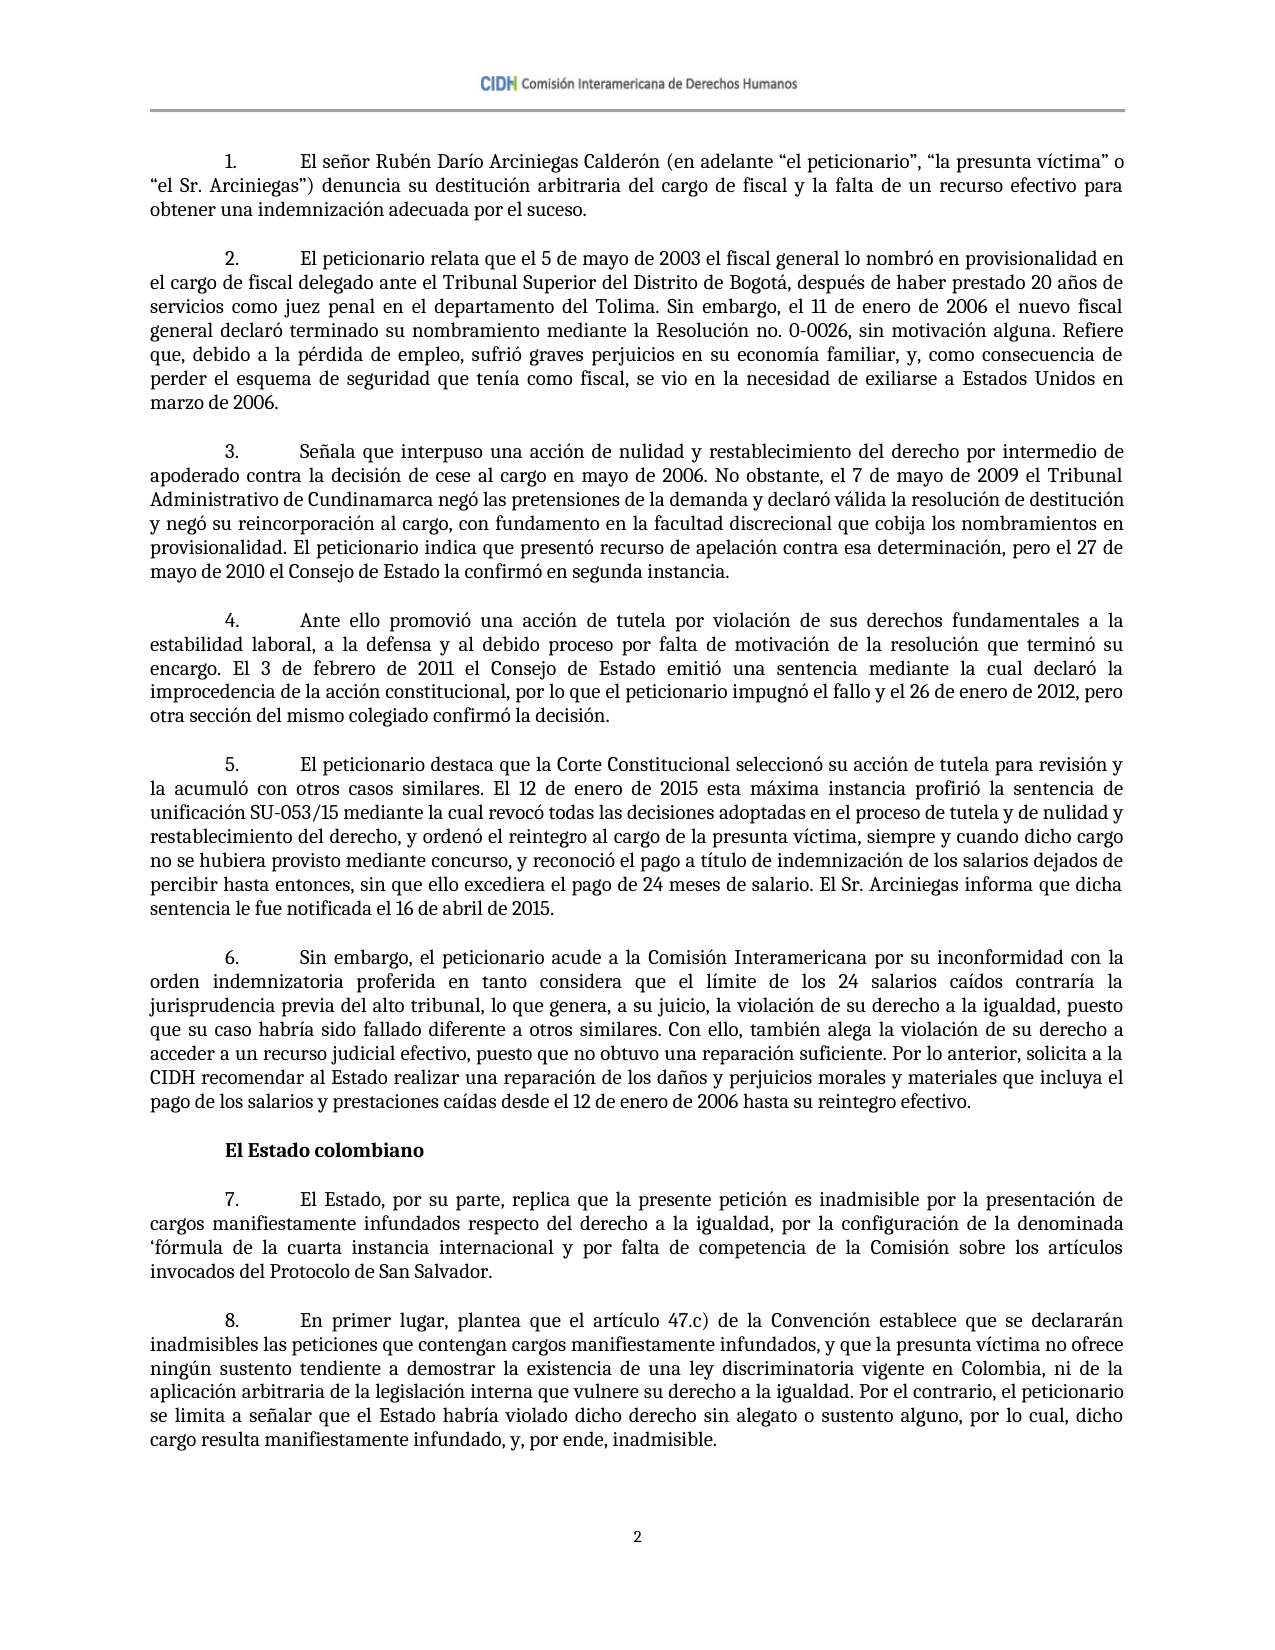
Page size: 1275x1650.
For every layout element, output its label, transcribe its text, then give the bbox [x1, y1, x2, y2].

list Ante ello promovió una acción de tutela por violación de sus derechos fundamentales a la estabilidad laboral, a la defensa y al debido proceso por falta de motivación de la resolución que terminó su encargo. El 3 de febrero de 2011 el Consejo de Estado emitió una sentencia mediante la cual declaró la improcedencia de la acción constitucional, por lo que el peticionario impugnó el fallo y el 26 de enero de 2012, pero otra sección del mismo colegiado confirmó la decisión. [150, 608, 1125, 728]
list Señala que interpuso una acción de nulidad y restablecimiento del derecho por intermedio de apoderado contra la decisión de cese al cargo en mayo de 2006. No obstante, el 7 de mayo de 2009 el Tribunal Administrativo de Cundinamarca negó las pretensiones de la demanda y declaró válida la resolución de destitución y negó su reincorporación al cargo, con fundamento en la facultad discrecional que cobija los nombramientos en provisionalidad. El peticionario indica que presentó recurso de apelación contra esa determinación, pero el 27 de mayo de 2010 el Consejo de Estado la confirmó en segunda instancia. [150, 439, 1125, 583]
list El Estado colombiano [225, 1138, 1125, 1162]
list El Estado, por su parte, replica que la presente petición es inadmisible por la presentación de cargos manifiestamente infundados respecto del derecho a la igualdad, por la configuración de la denominada ‘fórmula de la cuarta instancia internacional y por falta de competencia de la Comisión sobre los artículos invocados del Protocolo de San Salvador. [150, 1187, 1125, 1283]
picture [475, 75, 800, 93]
list El peticionario relata que el 5 de mayo de 2003 el fiscal general lo nombró en provisionalidad en el cargo de fiscal delegado ante el Tribunal Superior del Distrito de Bogotá, después de haber prestado 20 años de servicios como juez penal en el departamento del Tolima. Sin embargo, el 11 de enero de 2006 el nuevo fiscal general declaró terminado su nombramiento mediante la Resolución no. 0-0026, sin motivación alguna. Refiere que, debido a la pérdida de empleo, sufrió graves perjuicios en su economía familiar, y, como consecuencia de perder el esquema de seguridad que tenía como fiscal, se vio en la necesidad de exiliarse a Estados Unidos en marzo de 2006. [150, 247, 1125, 414]
list El señor Rubén Darío Arciniegas Calderón (en adelante “el peticionario”, “la presunta víctima” o “el Sr. Arciniegas”) denuncia su destitución arbitraria del cargo de fiscal y la falta de un recurso efectivo para obtener una indemnización adecuada por el suceso. [150, 150, 1125, 222]
list En primer lugar, plantea que el artículo 47.c) de la Convención establece que se declararán inadmisibles las peticiones que contengan cargos manifiestamente infundados, y que la presunta víctima no ofrece ningún sustento tendiente a demostrar la existencia de una ley discriminatoria vigente en Colombia, ni de la aplicación arbitraria de la legislación interna que vulnere su derecho a la igualdad. Por el contrario, el peticionario se limita a señalar que el Estado habría violado dicho derecho sin alegato o sustento alguno, por lo cual, dicho cargo resulta manifiestamente infundado, y, por ende, inadmisible. [150, 1308, 1125, 1452]
list El peticionario destaca que la Corte Constitucional seleccionó su acción de tutela para revisión y la acumuló con otros casos similares. El 12 de enero de 2015 esta máxima instancia profirió la sentencia de unificación SU-053/15 mediante la cual revocó todas las decisiones adoptadas en el proceso de tutela y de nulidad y restablecimiento del derecho, y ordenó el reintegro al cargo de la presunta víctima, siempre y cuando dicho cargo no se hubiera provisto mediante concurso, y reconoció el pago a título de indemnización de los salarios dejados de percibir hasta entonces, sin que ello excediera el pago de 24 meses de salario. El Sr. Arciniegas informa que dicha sentencia le fue notificada el 16 de abril de 2015. [150, 753, 1125, 921]
list Sin embargo, el peticionario acude a la Comisión Interamericana por su inconformidad con la orden indemnizatoria proferida en tanto considera que el límite de los 24 salarios caídos contraría la jurisprudencia previa del alto tribunal, lo que genera, a su juicio, la violación de su derecho a la igualdad, puesto que su caso habría sido fallado diferente a otros similares. Con ello, también alega la violación de su derecho a acceder a un recurso judicial efectivo, puesto que no obtuvo una reparación suficiente. Por lo anterior, solicita a la CIDH recomendar al Estado realizar una reparación de los daños y perjuicios morales y materiales que incluya el pago de los salarios y prestaciones caídas desde el 12 de enero de 2006 hasta su reintegro efectivo. [150, 946, 1125, 1113]
